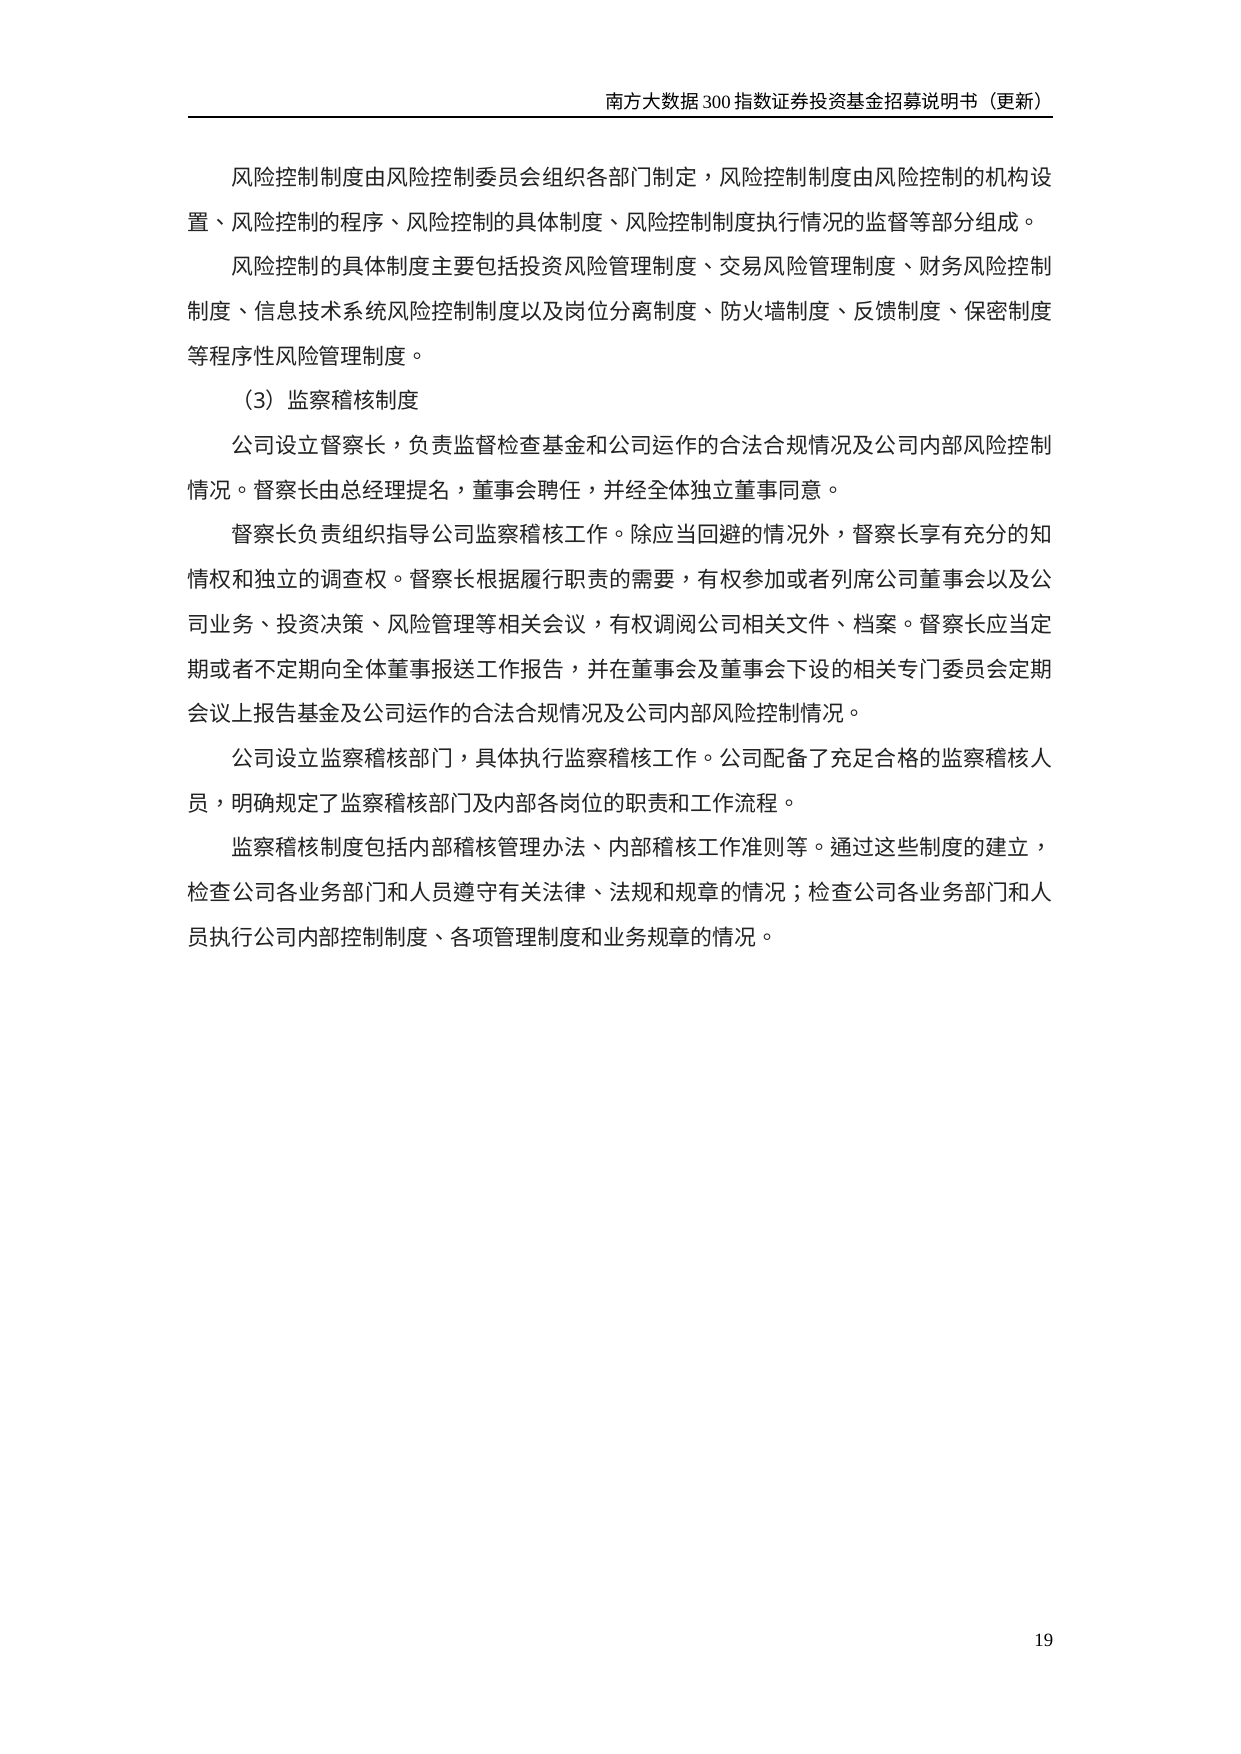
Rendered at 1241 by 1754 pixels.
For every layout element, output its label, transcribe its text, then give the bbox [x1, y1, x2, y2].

text 风险控制制度由风险控制委员会组织各部门制定，风险控制制度由风险控制的机构设置、风险控制的程序、风险控制的具体制度、风险控制制度执行情况的监督等部分组成。 [187, 162, 1053, 236]
text 公司设立督察长，负责监督检查基金和公司运作的合法合规情况及公司内部风险控制情况。督察长由总经理提名，董事会聘任，并经全体独立董事同意。 [187, 430, 1053, 504]
text 监察稽核制度包括内部稽核管理办法、内部稽核工作准则等。通过这些制度的建立，检查公司各业务部门和人员遵守有关法律、法规和规章的情况；检查公司各业务部门和人员执行公司内部控制制度、各项管理制度和业务规章的情况。 [187, 832, 1053, 951]
text 公司设立监察稽核部门，具体执行监察稽核工作。公司配备了充足合格的监察稽核人员，明确规定了监察稽核部门及内部各岗位的职责和工作流程。 [187, 743, 1053, 817]
text （3）监察稽核制度 [187, 385, 1053, 415]
text 督察长负责组织指导公司监察稽核工作。除应当回避的情况外，督察长享有充分的知情权和独立的调查权。督察长根据履行职责的需要，有权参加或者列席公司董事会以及公司业务、投资决策、风险管理等相关会议，有权调阅公司相关文件、档案。督察长应当定期或者不定期向全体董事报送工作报告，并在董事会及董事会下设的相关专门委员会定期会议上报告基金及公司运作的合法合规情况及公司内部风险控制情况。 [187, 519, 1053, 728]
text 风险控制的具体制度主要包括投资风险管理制度、交易风险管理制度、财务风险控制制度、信息技术系统风险控制制度以及岗位分离制度、防火墙制度、反馈制度、保密制度等程序性风险管理制度。 [187, 251, 1053, 371]
